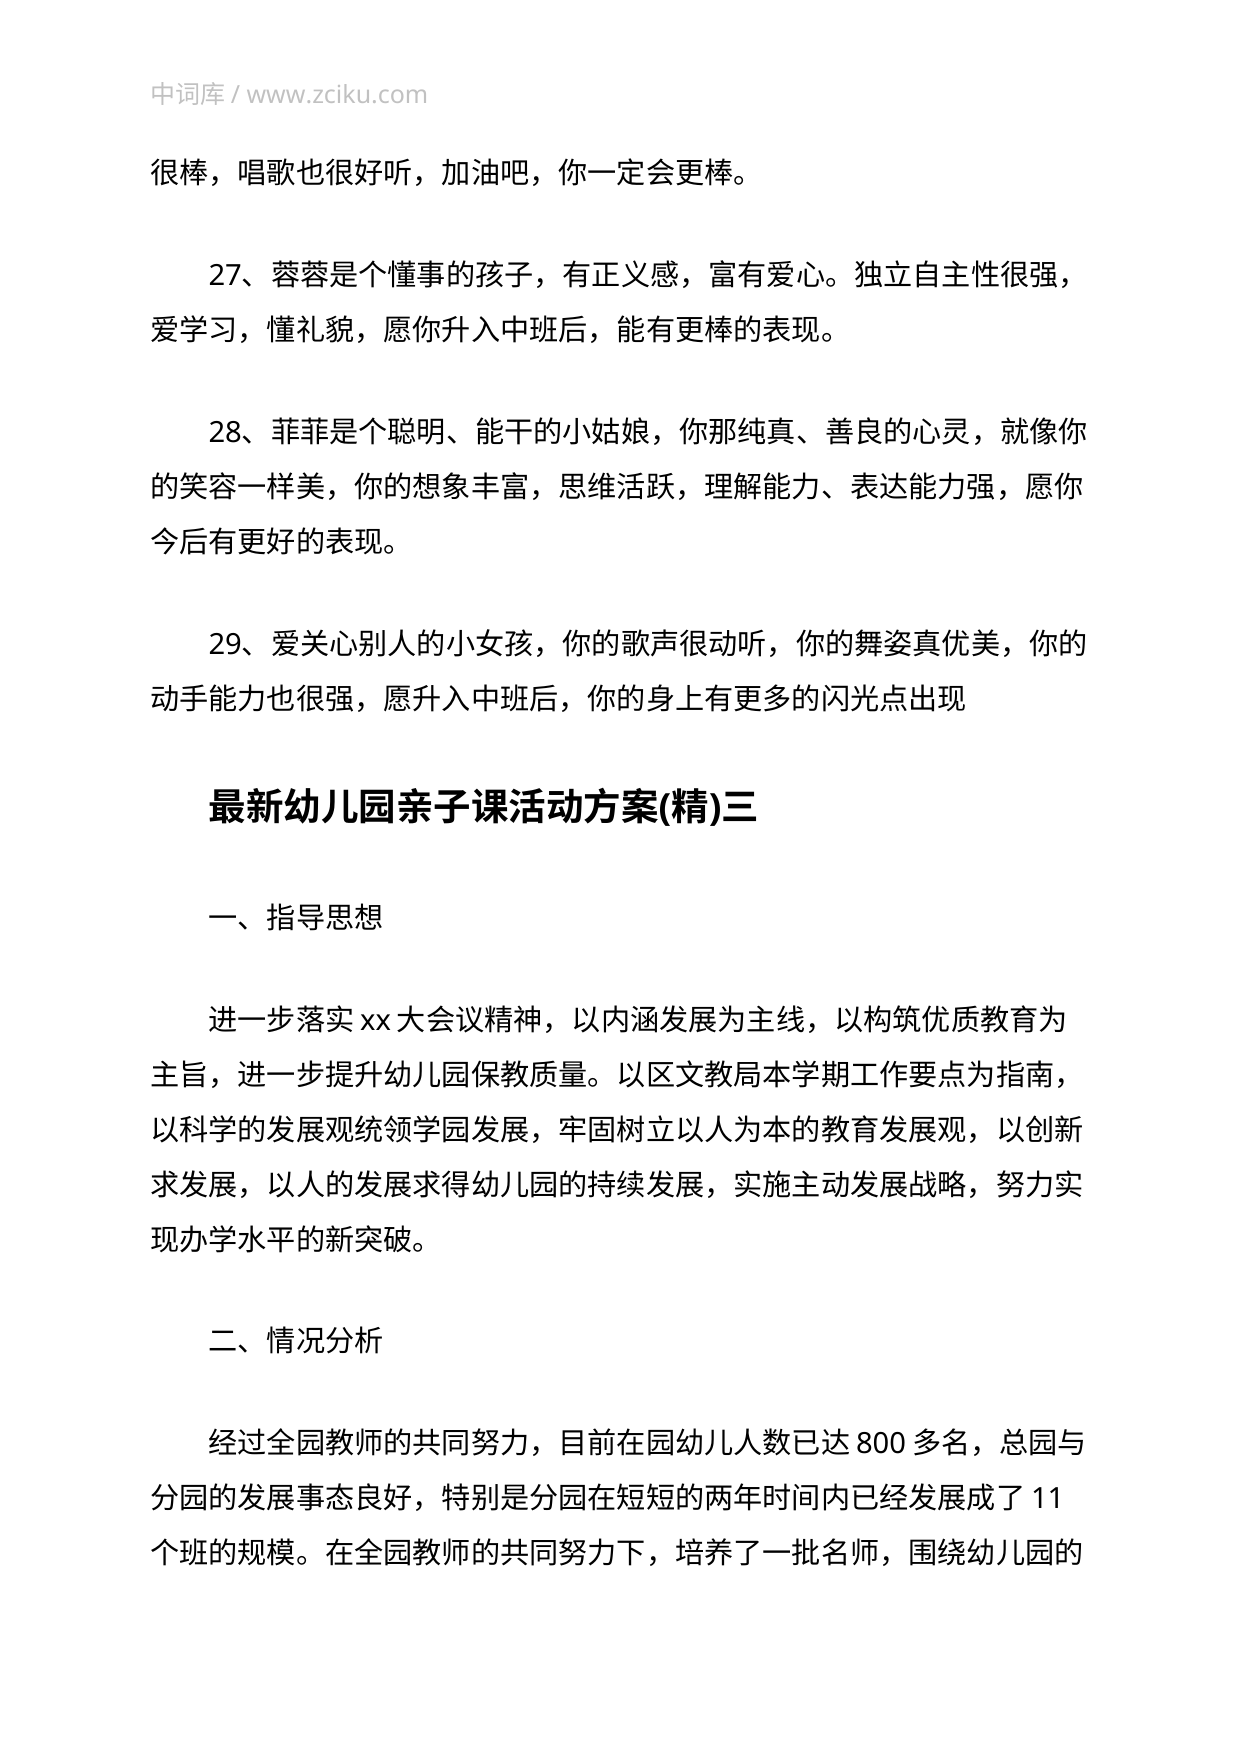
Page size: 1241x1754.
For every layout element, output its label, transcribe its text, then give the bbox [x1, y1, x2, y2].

text 最新幼儿园亲子课活动方案(精)三 [150, 777, 1090, 831]
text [150, 150, 1090, 192]
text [150, 1419, 1090, 1572]
text 29、爱关心别人的小女孩，你的歌声很动听，你的舞姿真优美，你的动手能力也很强，愿升入中班后，你的身上有更多的闪光点出现 [150, 620, 1090, 717]
text 二、情况分析 [150, 1318, 1090, 1360]
text 27、蓉蓉是个懂事的孩子，有正义感，富有爱心。独立自主性很强，爱学习，懂礼貌，愿你升入中班后，能有更棒的表现。 [150, 252, 1090, 349]
text 一、指导思想 [150, 894, 1090, 937]
text 进一步落实xx大会议精神，以内涵发展为主线，以构筑优质教育为主旨，进一步提升幼儿园保教质量。以区文教局本学期工作要点为指南，以科学的发展观统领学园发展，牢固树立以人为本的教育发展观，以创新求发展，以人的发展求得幼儿园的持续发展，实施主动发展战略，努力实现办学水平的新突破。 [150, 996, 1090, 1258]
text 28、菲菲是个聪明、能干的小姑娘，你那纯真、善良的心灵，就像你的笑容一样美，你的想象丰富，思维活跃，理解能力、表达能力强，愿你今后有更好的表现。 [150, 408, 1090, 561]
